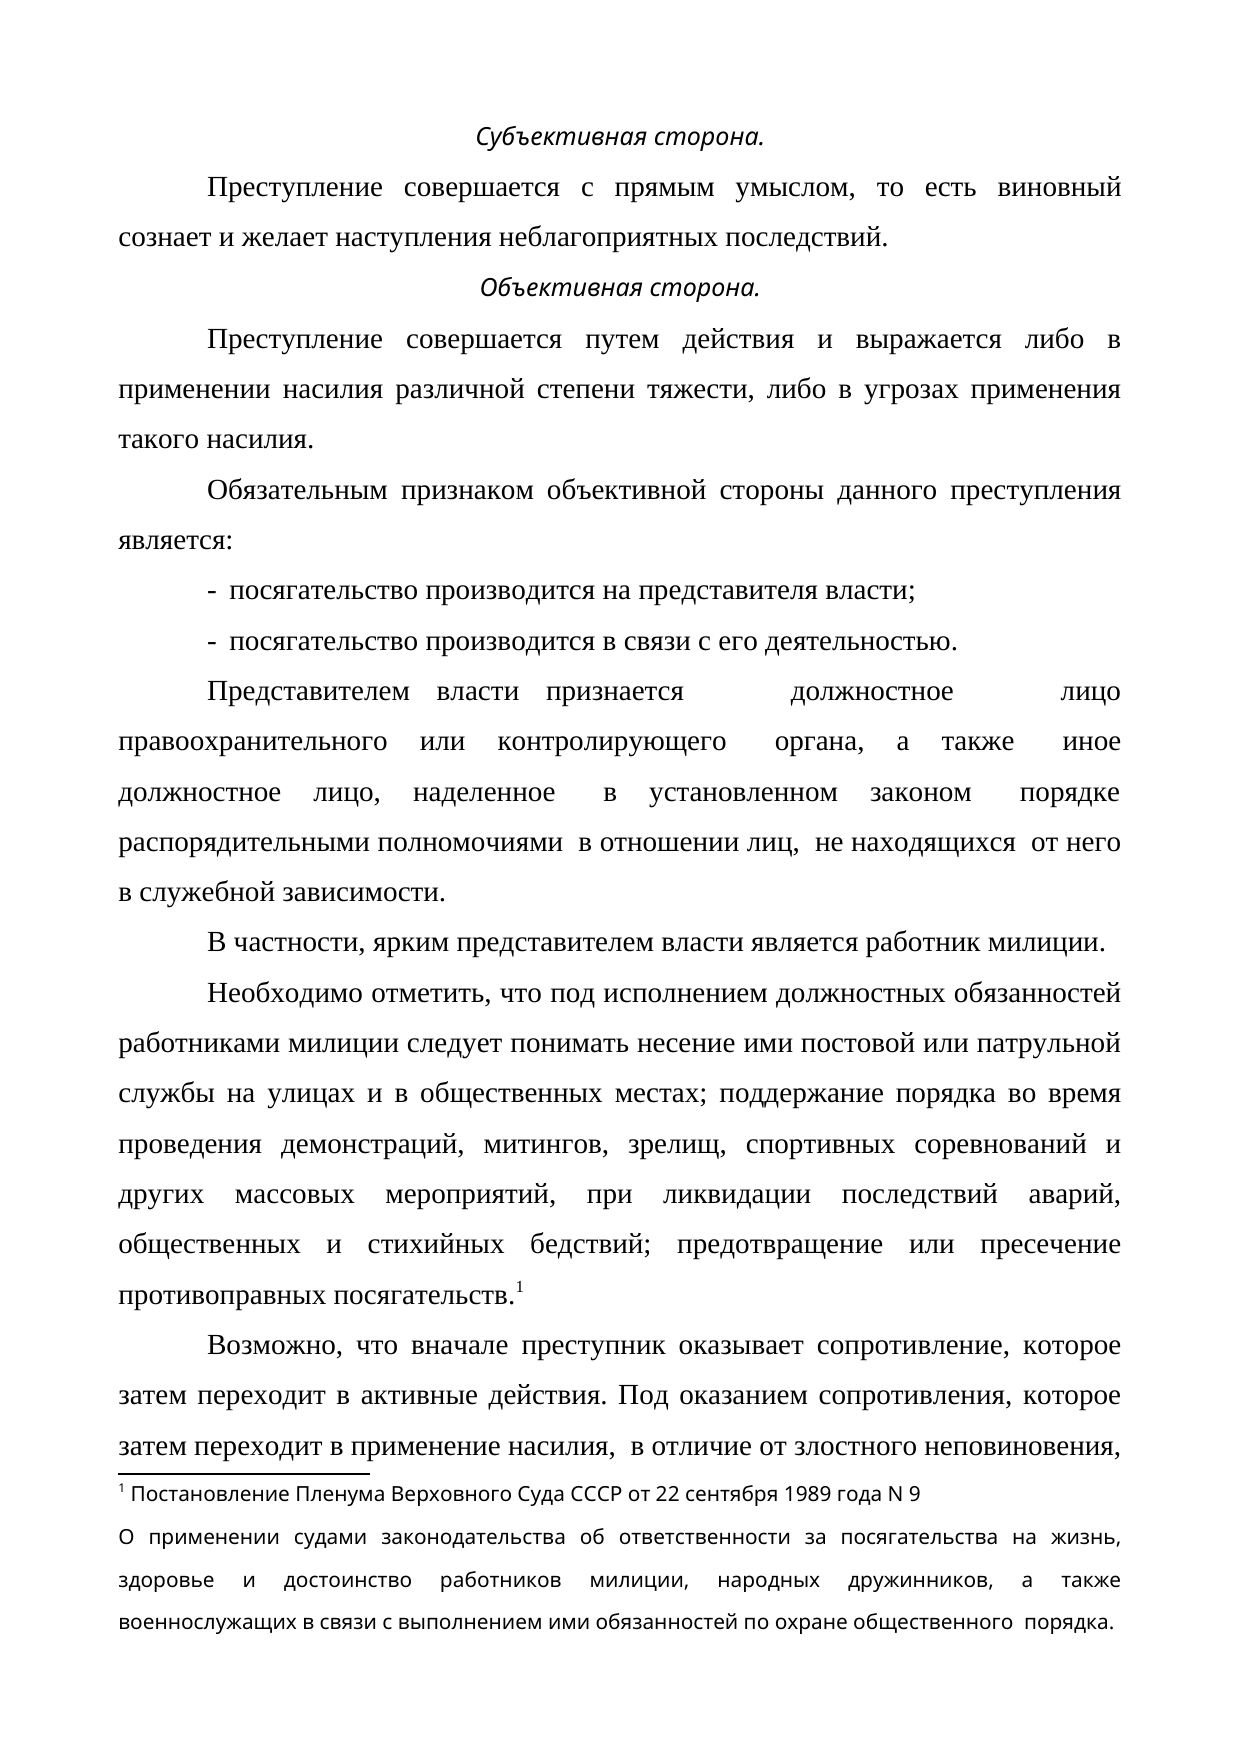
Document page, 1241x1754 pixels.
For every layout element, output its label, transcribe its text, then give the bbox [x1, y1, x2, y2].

text Преступление совершается с прямым умыслом, то есть виновный сознает и желает наступления неблагоприятных последствий. [118, 169, 1122, 253]
list посягательство производится на представителя власти; [133, 572, 1122, 606]
text Представителем власти признается должностное лицо правоохранительного или контролирующего органа, а также иное должностное лицо, наделенное в установленном законом порядке распорядительными полномочиями в отношении лиц, не находящихся от него в служебной зависимости. [118, 673, 1122, 908]
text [118, 1327, 1122, 1461]
list посягательство производится в связи с его деятельностью. [133, 623, 1122, 656]
text Обязательным признаком объективной стороны данного преступления является: [118, 472, 1122, 556]
text Преступление совершается путем действия и выражается либо в применении насилия различной степени тяжести, либо в угрозах применения такого насилия. [118, 321, 1122, 455]
subtitle Объективная сторона. [118, 270, 1122, 304]
text Необходимо отметить, что под исполнением должностных обязанностей работниками милиции следует понимать несение ими постовой или патрульной службы на улицах и в общественных местах; поддержание порядка во время проведения демонстраций, митингов, зрелищ, спортивных соревнований и других массовых мероприятий, при ликвидации последствий аварий, общественных и стихийных бедствий; предотвращение или пресечение противоправных посягательств. [118, 975, 1122, 1310]
text В частности, ярким представителем власти является работник милиции. [118, 924, 1122, 958]
subtitle Субъективная сторона. [118, 118, 1122, 152]
